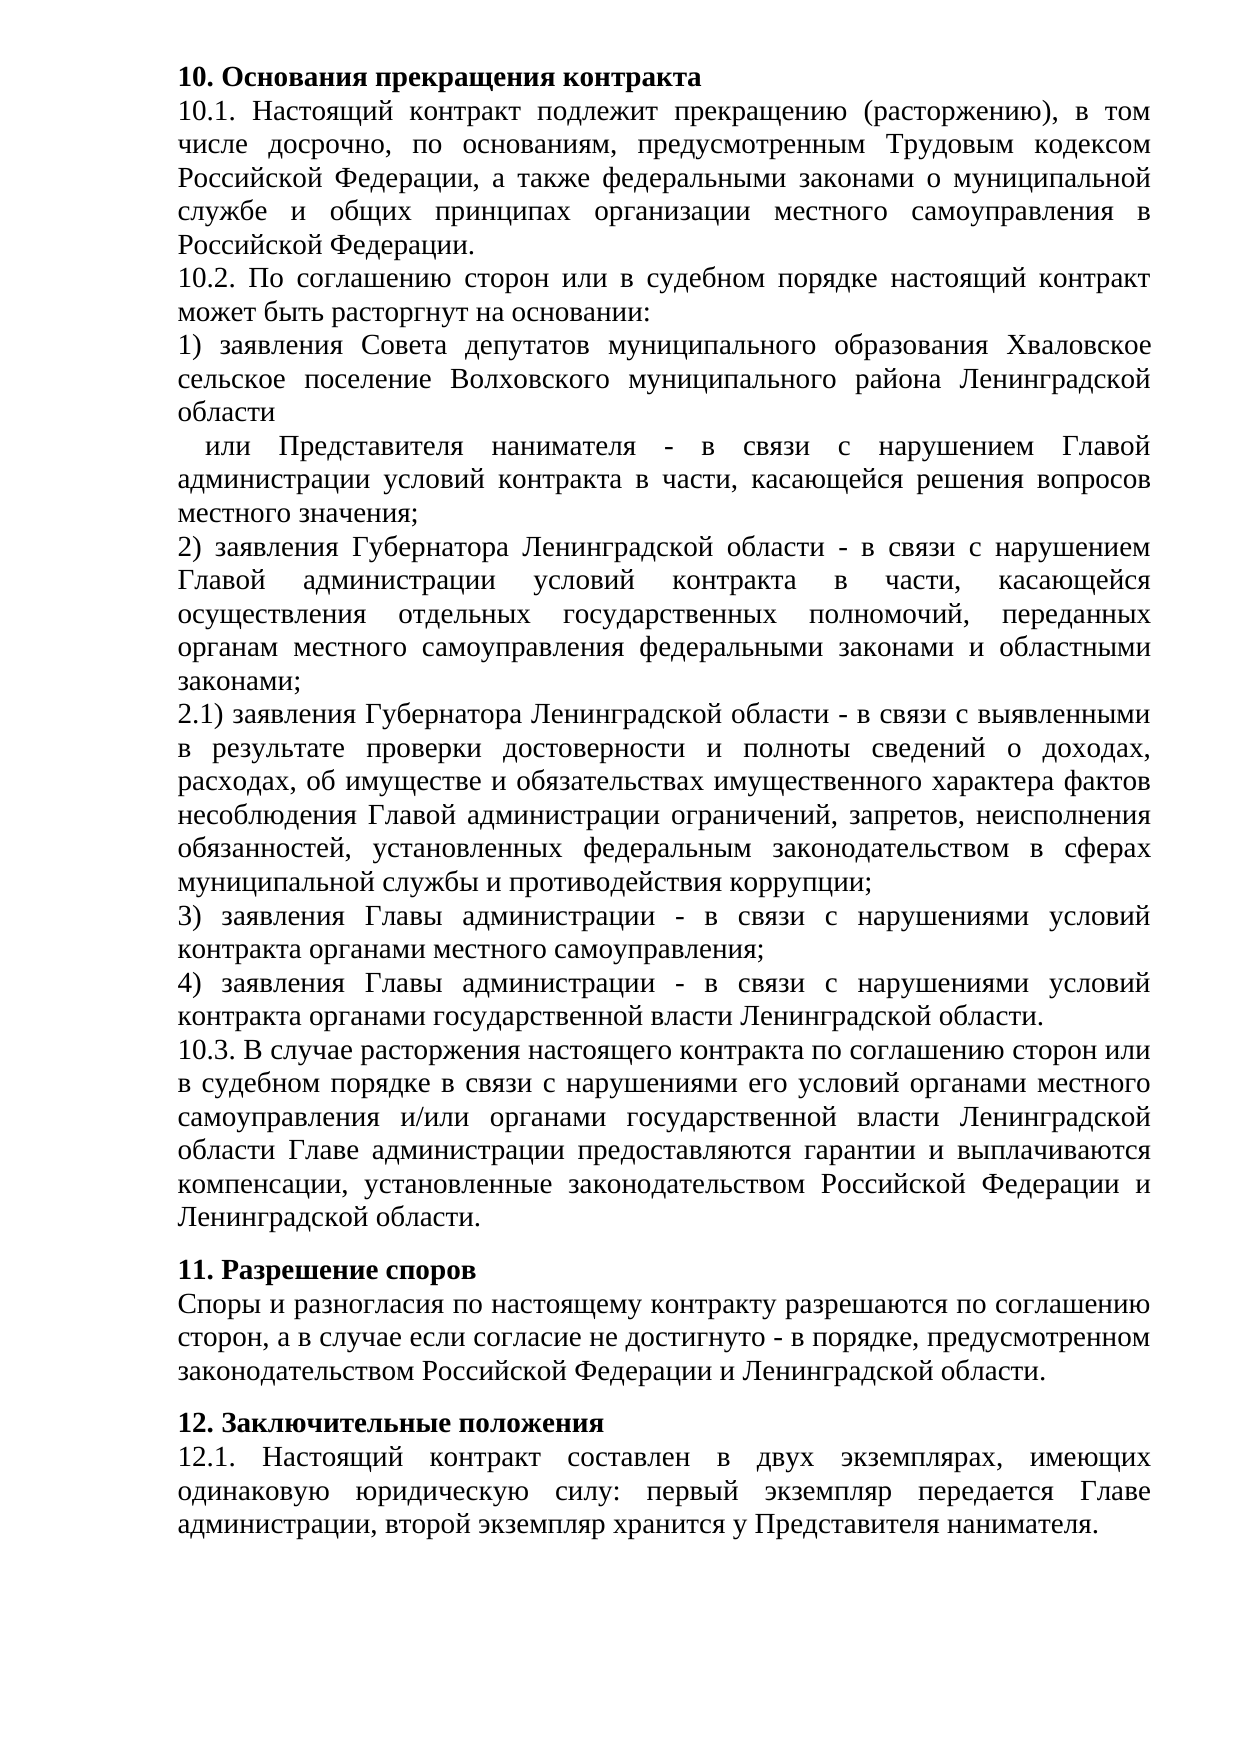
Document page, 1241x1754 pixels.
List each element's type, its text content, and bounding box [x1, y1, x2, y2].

text 10.1. Настоящий контракт подлежит прекращению (расторжению), в том числе досрочно, по основаниям, предусмотренным Трудовым кодексом Российской Федерации, а также федеральными законами о муниципальной службе и общих принципах организации местного самоуправления в Российской Федерации. [177, 93, 1152, 260]
text 10.3. В случае расторжения настоящего контракта по соглашению сторон или в судебном порядке в связи с нарушениями его условий органами местного самоуправления и/или органами государственной власти Ленинградской области Главе администрации предоставляются гарантии и выплачиваются компенсации, установленные законодательством Российской Федерации и Ленинградской области. [177, 1032, 1152, 1233]
text 2.1) заявления Губернатора Ленинградской области - в связи с выявленными в результате проверки достоверности и полноты сведений о доходах, расходах, об имуществе и обязательствах имущественного характера фактов несоблюдения Главой администрации ограничений, запретов, неисполнения обязанностей, установленных федеральным законодательством в сферах муниципальной службы и противодействия коррупции; [177, 696, 1152, 898]
text Споры и разногласия по настоящему контракту разрешаются по соглашению сторон, а в случае если согласие не достигнуто - в порядке, предусмотренном законодательством Российской Федерации и Ленинградской области. [177, 1286, 1152, 1386]
text 11. Разрешение споров [177, 1252, 1152, 1286]
text 1) заявления Совета депутатов муниципального образования Хваловское сельское поселение Волховского муниципального района Ленинградской области или Представителя нанимателя - в связи с нарушением Главой администрации условий контракта в части, касающейся решения вопросов местного значения; [177, 327, 1152, 529]
text 10.2. По соглашению сторон или в судебном порядке настоящий контракт может быть расторгнут на основании: [177, 260, 1152, 327]
text 2) заявления Губернатора Ленинградской области - в связи с нарушением Главой администрации условий контракта в части, касающейся осуществления отдельных государственных полномочий, переданных органам местного самоуправления федеральными законами и областными законами; [177, 529, 1152, 696]
text 4) заявления Главы администрации - в связи с нарушениями условий контракта органами государственной власти Ленинградской области. [177, 965, 1152, 1032]
text 12. Заключительные положения [177, 1406, 1152, 1439]
text 3) заявления Главы администрации - в связи с нарушениями условий контракта органами местного самоуправления; [177, 898, 1152, 965]
text 12.1. Настоящий контракт составлен в двух экземплярах, имеющих одинаковую юридическую силу: первый экземпляр передается Главе администрации, второй экземпляр хранится у Представителя нанимателя. [177, 1439, 1152, 1540]
text 10. Основания прекращения контракта [177, 59, 1152, 93]
